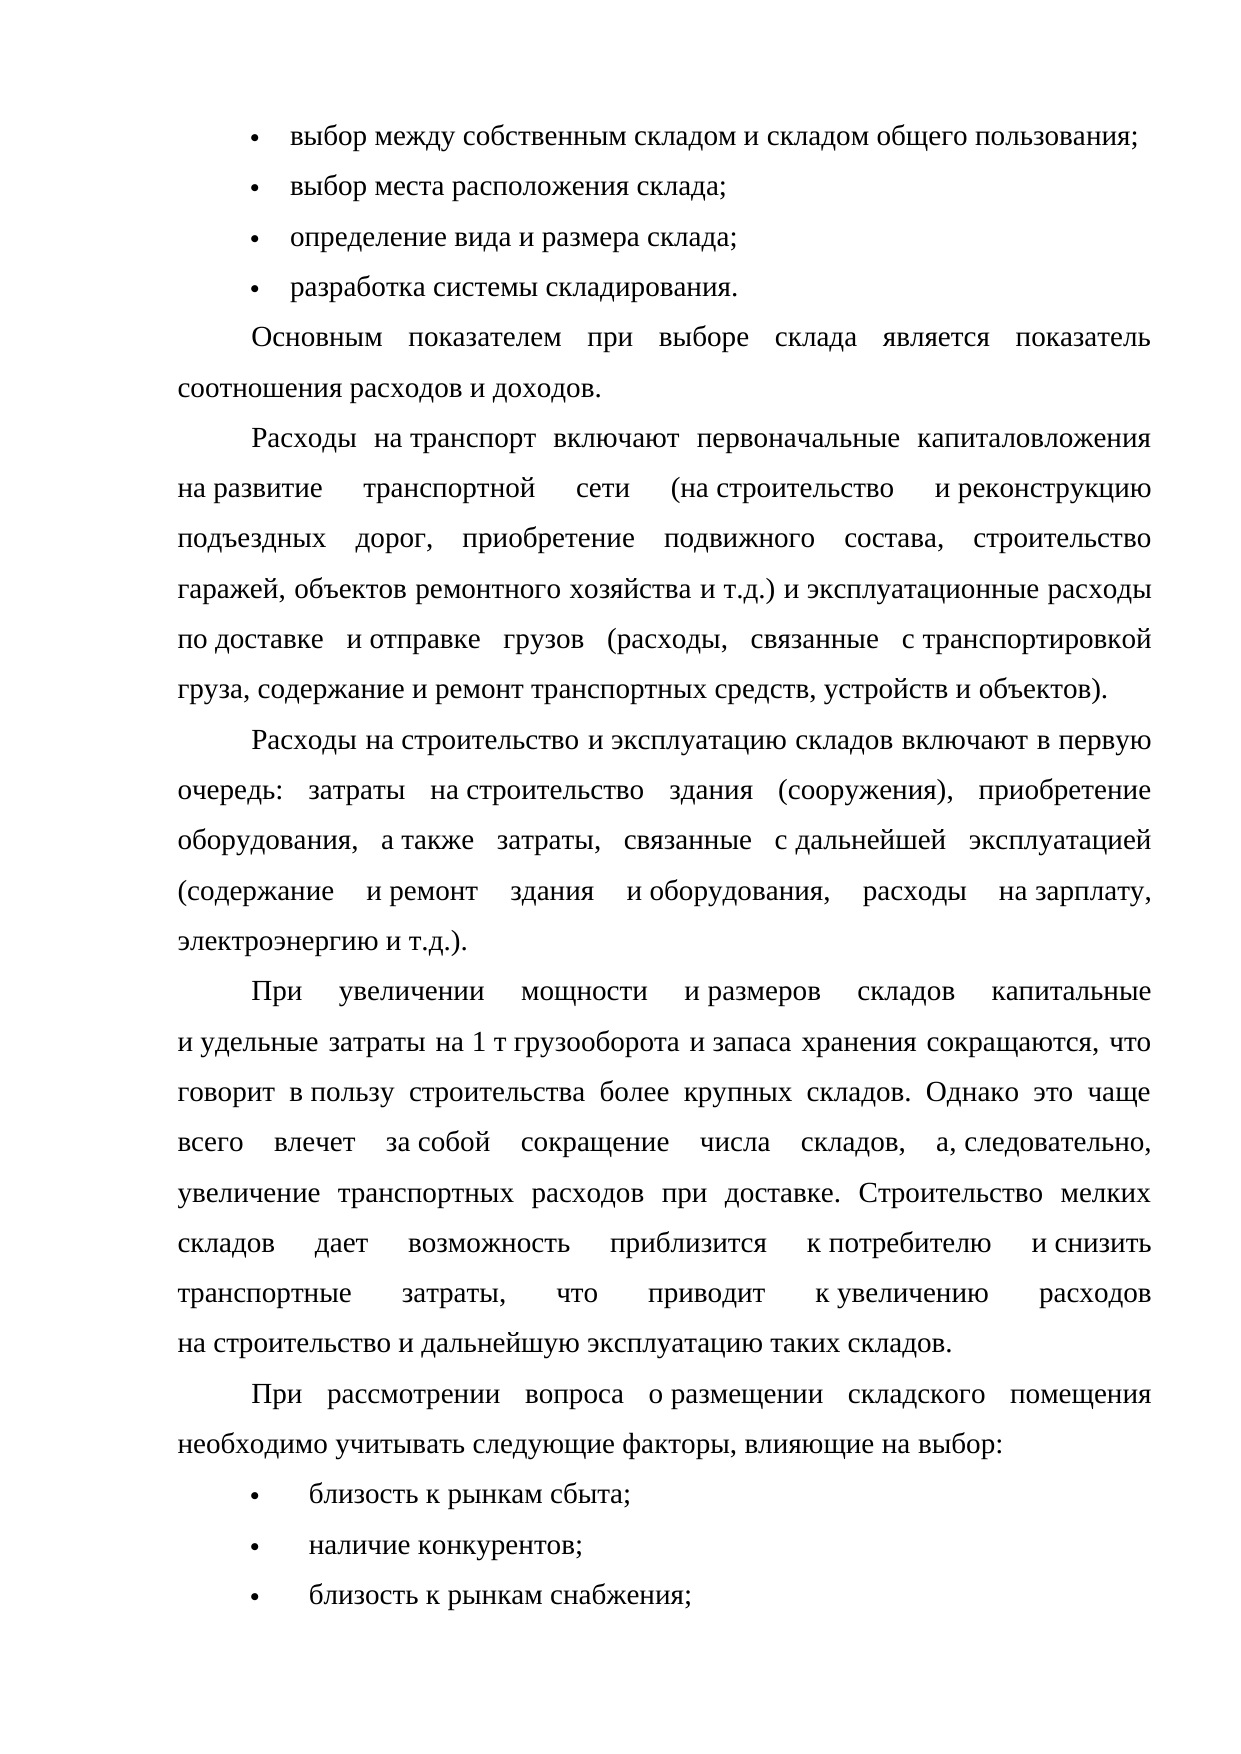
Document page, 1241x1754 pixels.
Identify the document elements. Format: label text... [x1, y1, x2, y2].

text Основным показателем при выборе склада является показатель соотношения расходов и доходов. [177, 319, 1152, 403]
list выбор между собственным складом и складом общего пользования; [177, 118, 1152, 152]
list определение вида и размера склада; [177, 219, 1152, 252]
list выбор места расположения склада; [177, 168, 1152, 202]
text При рассмотрении вопроса о размещении складского помещения необходимо учитывать следующие факторы, влияющие на выбор: [177, 1376, 1152, 1460]
list наличие конкурентов; [177, 1527, 1152, 1560]
text Расходы на транспорт включают первоначальные капиталовложения на развитие транспортной сети (на строительство и реконструкцию подъездных дорог, приобретение подвижного состава, строительство гаражей, объектов ремонтного хозяйства и т.д.) и эксплуатационные расходы по доставке и отправке грузов (расходы, связанные с транспортировкой груза, содержание и ремонт транспортных средств, устройств и объектов). [177, 420, 1152, 705]
text При увеличении мощности и размеров складов капитальные и удельные затраты на 1 т грузооборота и запаса хранения сокращаются, что говорит в пользу строительства более крупных складов. Однако это чаще всего влечет за собой сокращение числа складов, а, следовательно, увеличение транспортных расходов при доставке. Строительство мелких складов дает возможность приблизится к потребителю и снизить транспортные затраты, что приводит к увеличению расходов на строительство и дальнейшую эксплуатацию таких складов. [177, 973, 1152, 1359]
list разработка системы складирования. [177, 269, 1152, 303]
list близость к рынкам сбыта; [177, 1477, 1152, 1510]
list близость к рынкам снабжения; [177, 1577, 1152, 1611]
text Расходы на строительство и эксплуатацию складов включают в первую очередь: затраты на строительство здания (сооружения), приобретение оборудования, а также затраты, связанные с дальнейшей эксплуатацией (содержание и ремонт здания и оборудования, расходы на зарплату, электроэнергию и т.д.). [177, 722, 1152, 957]
